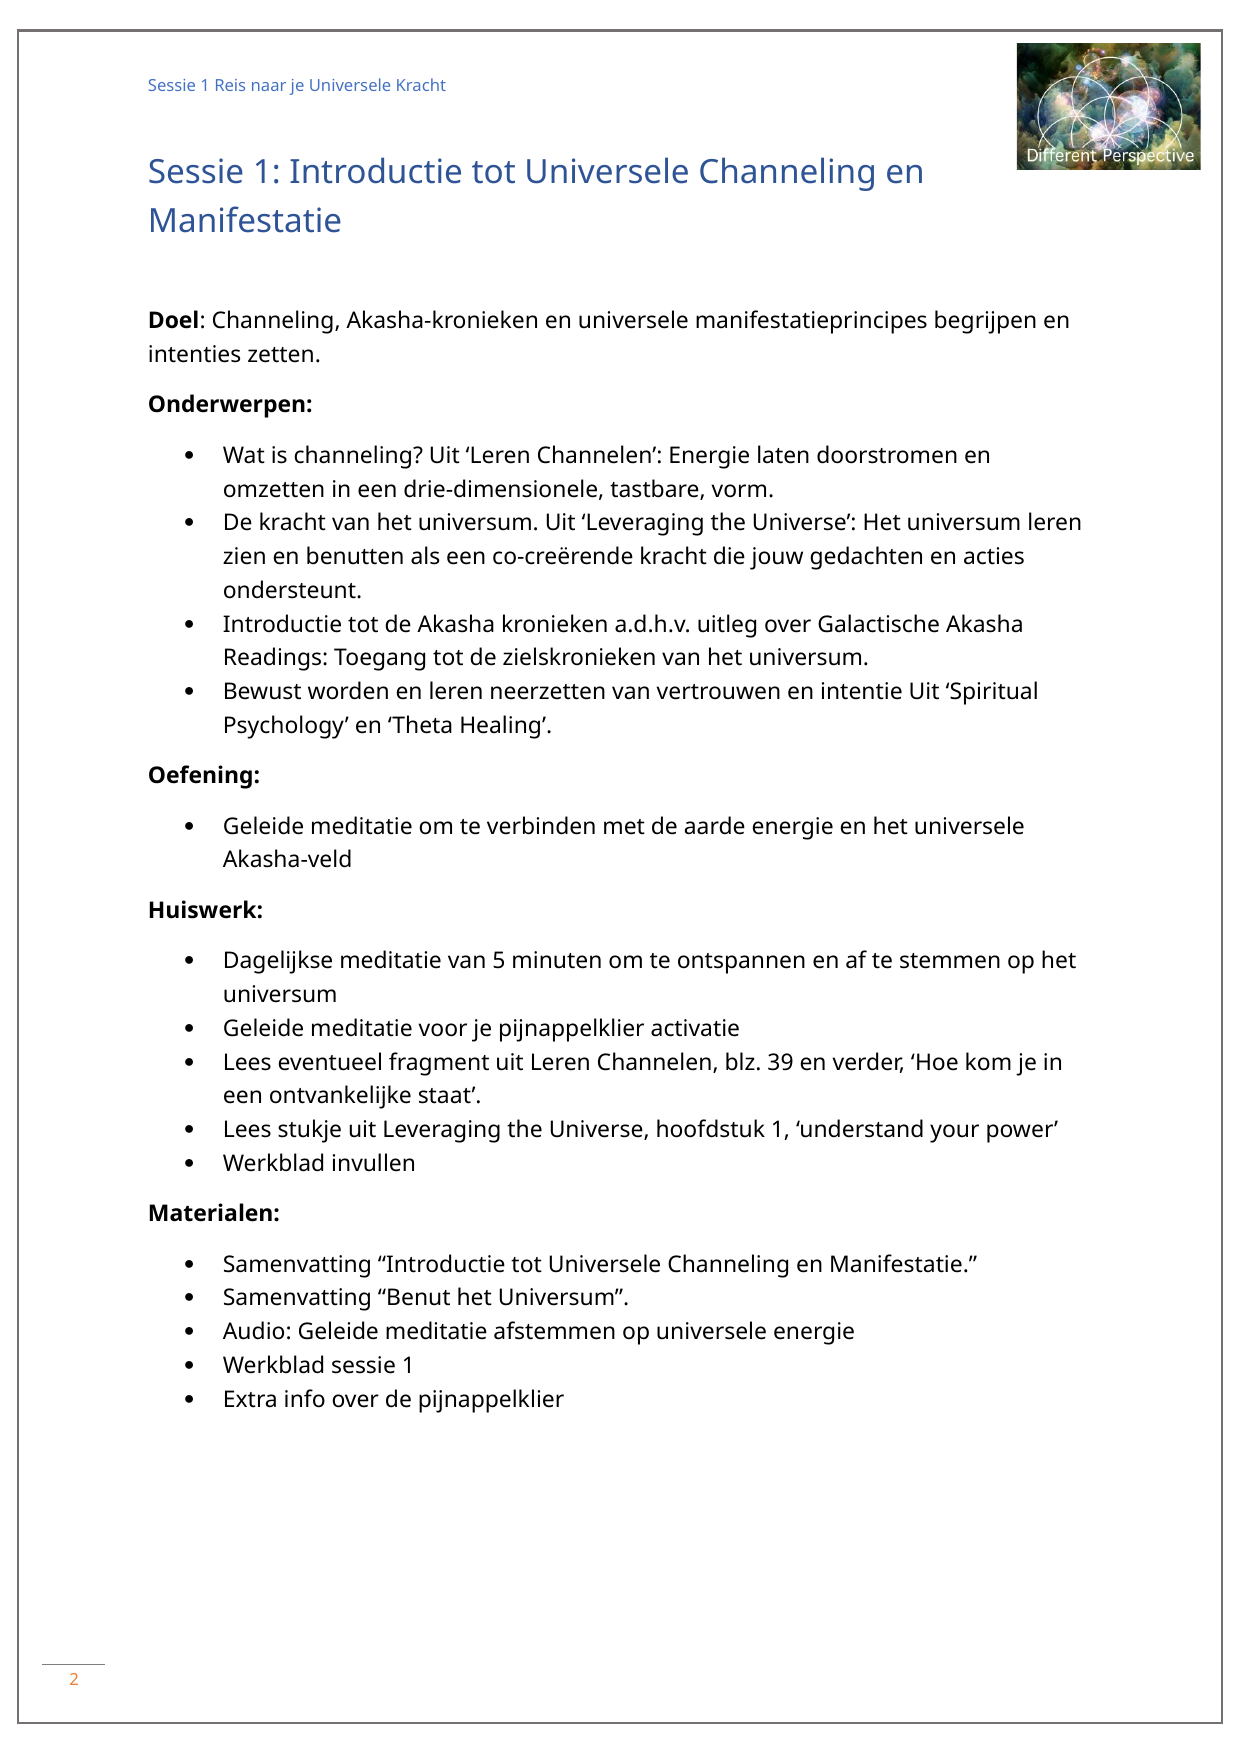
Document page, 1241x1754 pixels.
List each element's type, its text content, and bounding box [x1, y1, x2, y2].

list Bewust worden en leren neerzetten van vertrouwen en intentie Uit ‘Spiritual Psychology’ en ‘Theta Healing’. [185, 675, 1093, 740]
list Audio: Geleide meditatie afstemmen op universele energie [185, 1315, 1093, 1346]
subtitle Sessie 1: Introductie tot Universele Channeling en Manifestatie [148, 148, 1093, 242]
list Extra info over de pijnappelklier [185, 1383, 1093, 1414]
list Samenvatting “Benut het Universum”. [185, 1281, 1093, 1313]
list Lees eventueel fragment uit Leren Channelen, blz. 39 en verder, ‘Hoe kom je in een ontvankelijke staat’. [185, 1046, 1093, 1111]
list Werkblad invullen [185, 1147, 1093, 1178]
list Geleide meditatie voor je pijnappelklier activatie [185, 1012, 1093, 1043]
text Onderwerpen: [148, 388, 1093, 420]
text Materialen: [148, 1197, 1093, 1228]
list De kracht van het universum. Uit ‘Leveraging the Universe’: Het universum leren zien en benutten als een co-creërende kracht die jouw gedachten en acties ondersteunt. [185, 506, 1093, 605]
picture [1016, 43, 1201, 169]
list Samenvatting “Introductie tot Universele Channeling en Manifestatie.” [185, 1248, 1093, 1279]
list Wat is channeling? Uit ‘Leren Channelen’: Energie laten doorstromen en omzetten in een drie-dimensionele, tastbare, vorm. [185, 439, 1093, 504]
list Werkblad sessie 1 [185, 1349, 1093, 1380]
list Geleide meditatie om te verbinden met de aarde energie en het universele Akasha-veld [185, 810, 1093, 875]
text Oefening: [148, 759, 1093, 791]
list Introductie tot de Akasha kronieken a.d.h.v. uitleg over Galactische Akasha Readings: Toegang tot de zielskronieken van het universum. [185, 608, 1093, 673]
list Dagelijkse meditatie van 5 minuten om te ontspannen en af te stemmen op het universum [185, 944, 1093, 1009]
list Lees stukje uit Leveraging the Universe, hoofdstuk 1, ‘understand your power’ [185, 1113, 1093, 1144]
text Huiswerk: [148, 894, 1093, 925]
text Doel: Channeling, Akasha-kronieken en universele manifestatieprincipes begrijpen en intenties zetten. [148, 304, 1093, 369]
